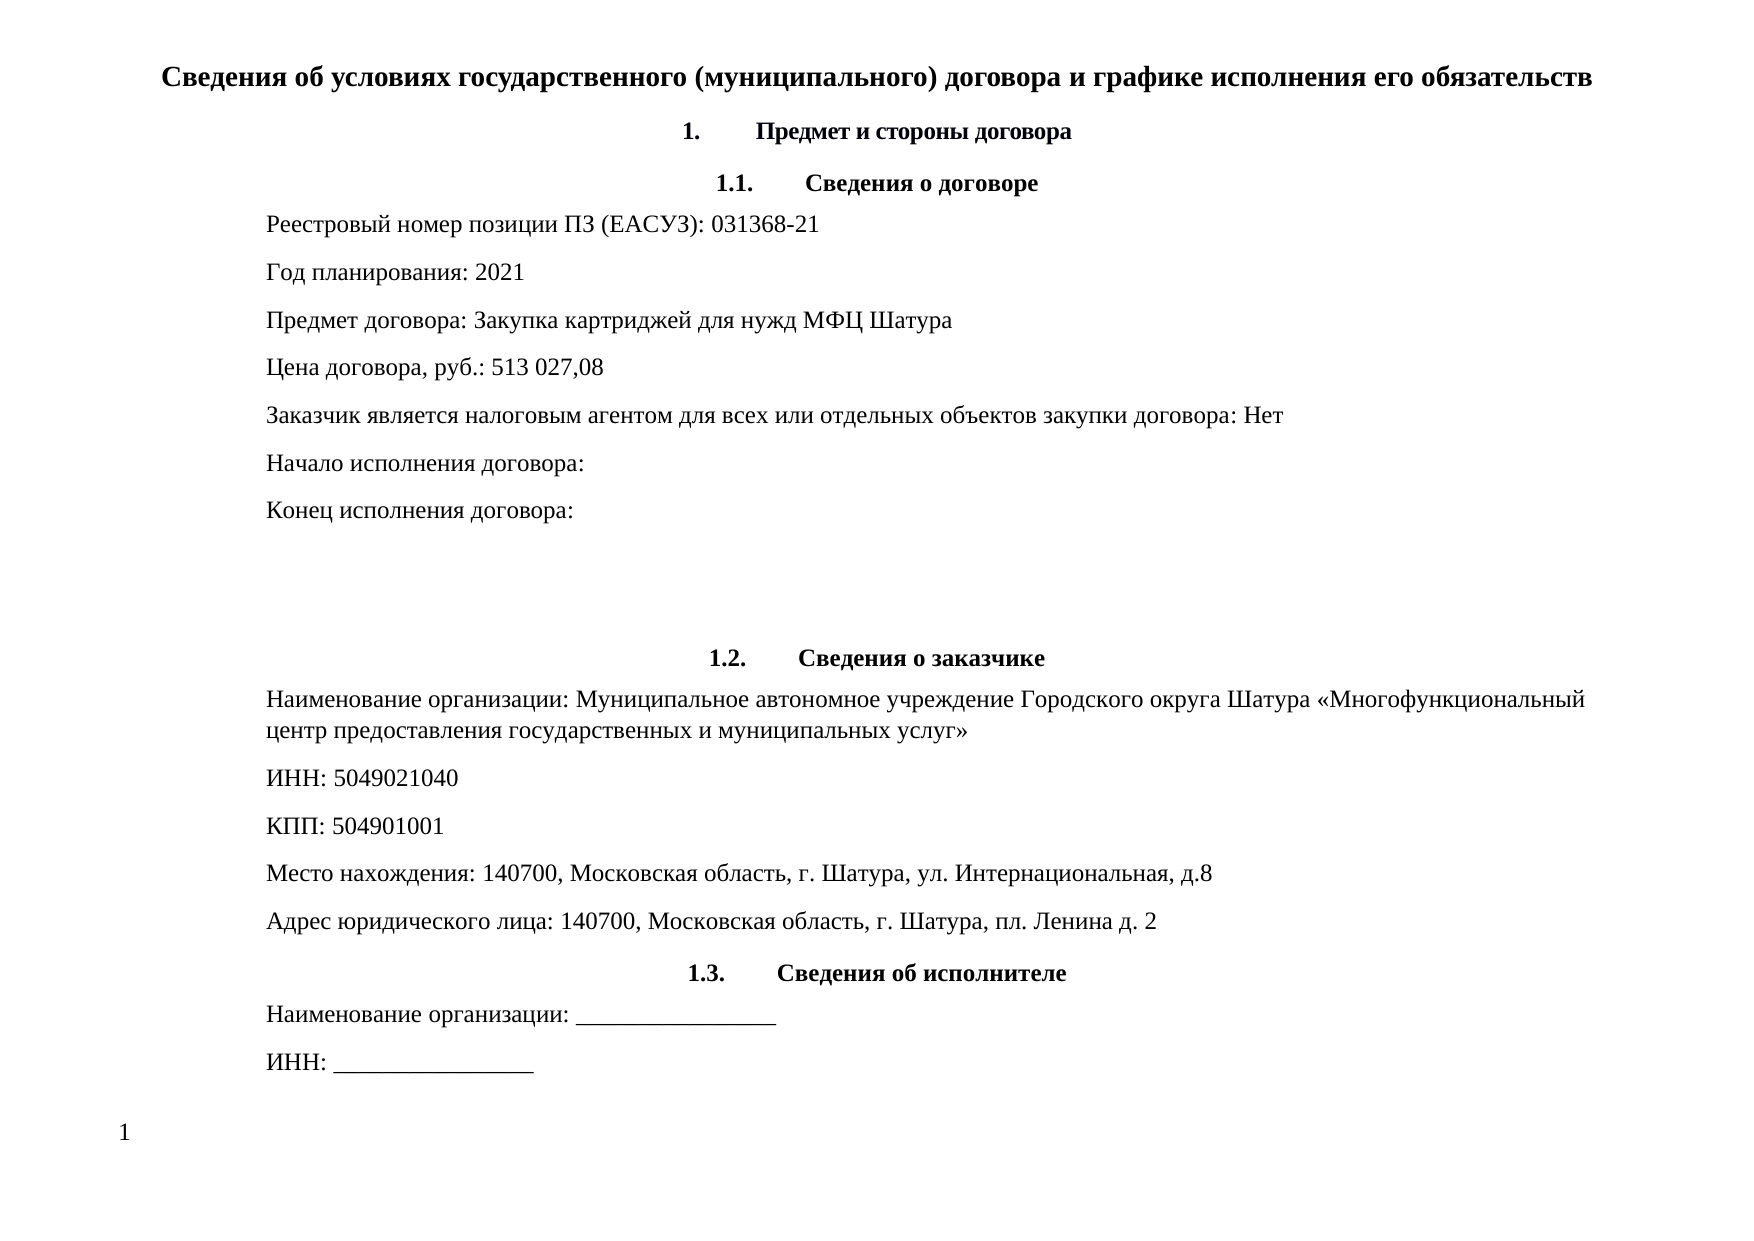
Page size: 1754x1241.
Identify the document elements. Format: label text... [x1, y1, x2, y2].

text Предмет : [266, 305, 1636, 333]
text Цена , руб.: [266, 352, 1636, 381]
subtitle Предмет и стороны [118, 116, 1636, 145]
text ИНН: [266, 763, 1636, 792]
subtitle Сведения об исполнителе [118, 958, 1636, 987]
text ИНН: [266, 1047, 1636, 1076]
text Наименование организации: [266, 999, 1636, 1028]
text Начало исполнения : [266, 448, 1636, 477]
text Заказчик является налоговым агентом для всех или отдельных объектов закупки : [266, 400, 1636, 429]
text КПП: [266, 811, 1636, 839]
text Конец исполнения : [266, 496, 1636, 524]
text Место нахождения: [266, 858, 1636, 887]
text Наименование организации: [266, 684, 1636, 744]
subtitle Сведения о заказчике [118, 643, 1636, 672]
title и графике исполнения его обязательств [118, 59, 1636, 93]
subtitle Сведения о [118, 168, 1636, 197]
text Адрес юридического лица: [266, 906, 1636, 935]
